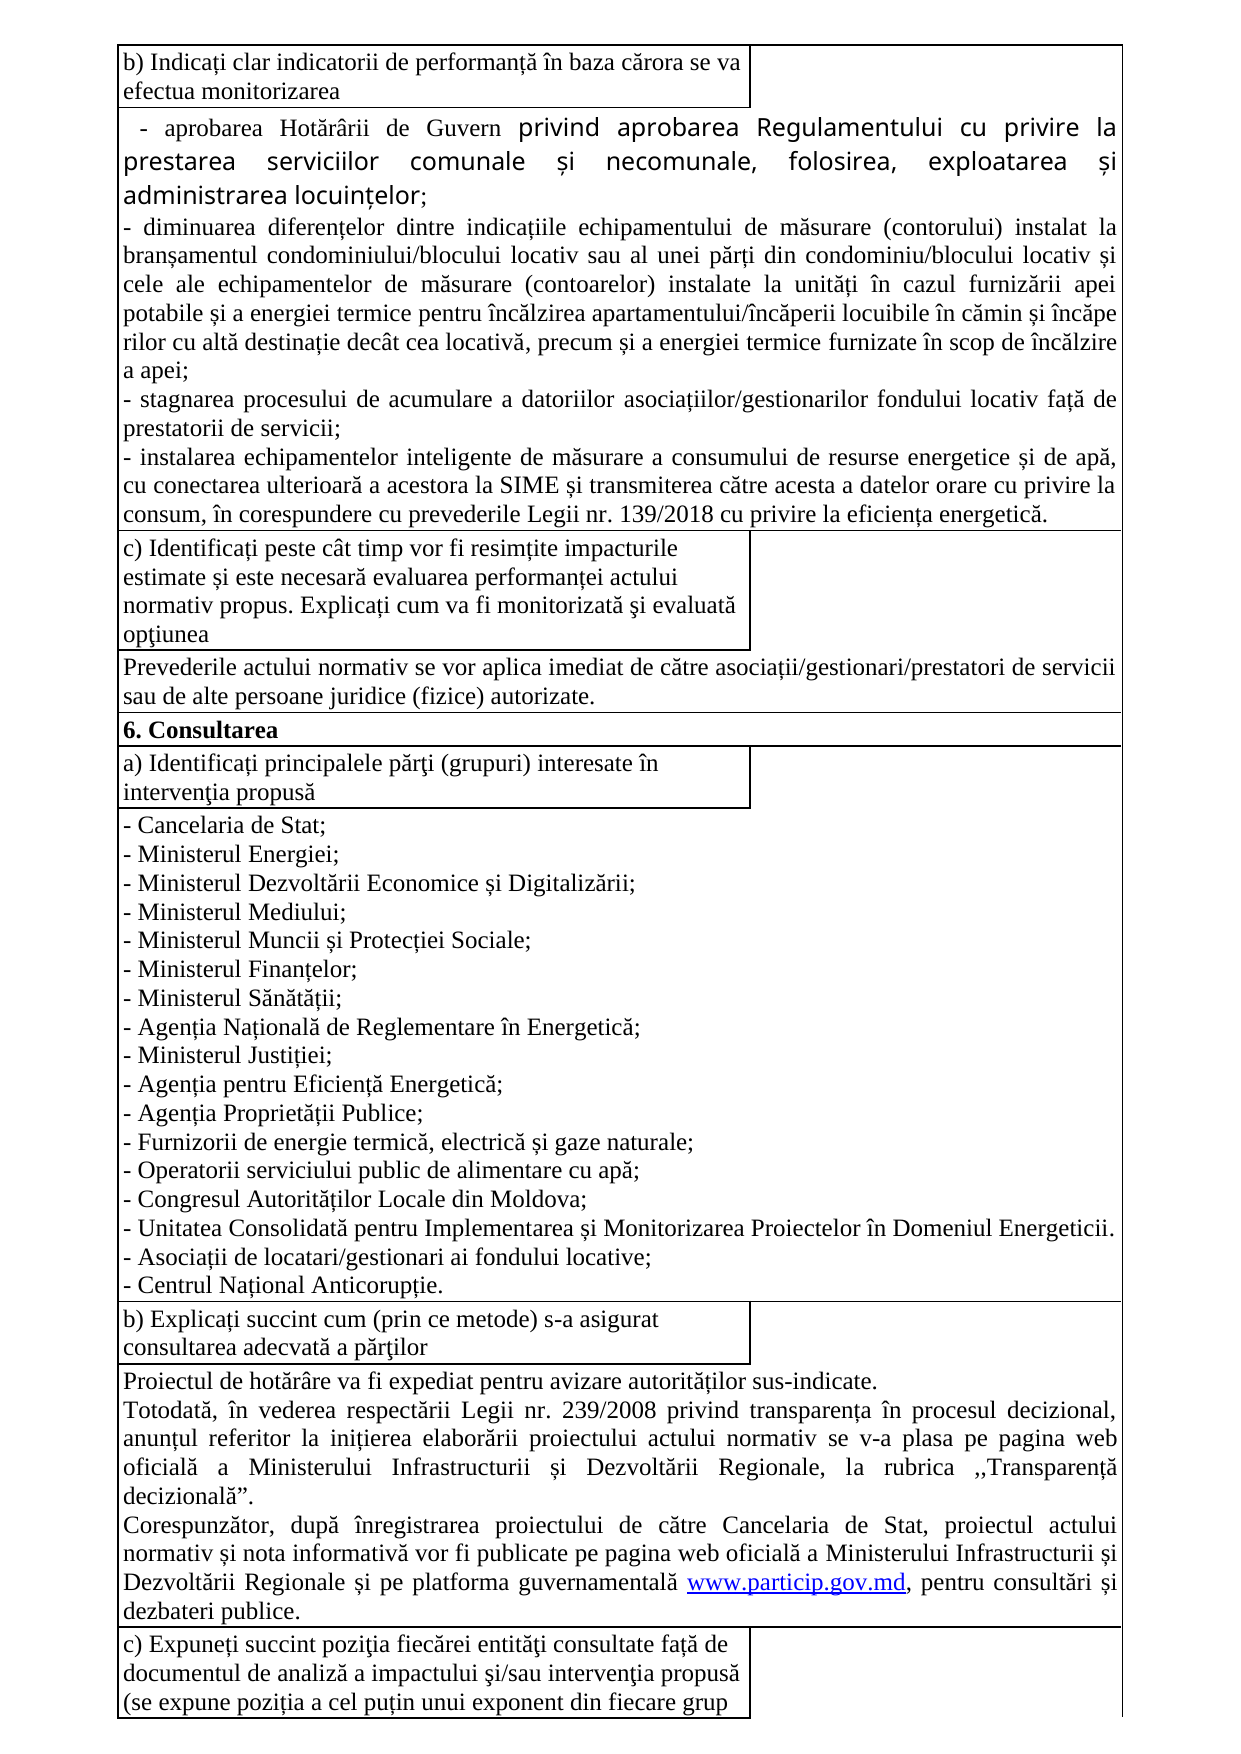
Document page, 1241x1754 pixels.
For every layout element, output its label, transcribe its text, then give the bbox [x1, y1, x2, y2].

table_cell Prevederile actului normativ se vor aplica imediat de către asociații/gestionari/prestatori de servicii sau de alte persoane juridice (fizice) autorizate. [119, 649, 1122, 712]
table_cell [751, 1626, 1122, 1717]
table_cell [751, 1301, 1122, 1363]
table_cell [751, 745, 1122, 807]
table_cell 6. Consultarea [119, 712, 1122, 745]
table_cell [119, 1628, 749, 1717]
table_cell - Cancelaria de Stat; - Ministerul Energiei; - Ministerul Dezvoltării Economice și Digitalizării; - Ministerul Mediului; - Ministerul Muncii și Protecției Sociale; - Ministerul Finanțelor; - Ministerul Sănătății; - Agenția Națională de Reglementare în Energetică; - Ministerul Justiției; - Agenția pentru Eficiență Energetică; - Agenția Proprietății Publice; - Furnizorii de energie termică, electrică și gaze naturale; - Operatorii serviciului public de alimentare cu apă; - Congresul Autorităților Locale din Moldova; - Unitatea Consolidată pentru Implementarea și Monitorizarea Proiectelor în Domeniul Energeticii. - Asociații de locatari/gestionari ai fondului locative; - Centrul Național Anticorupție. [119, 807, 1122, 1301]
table_cell a) Identificați principalele părţi (grupuri) interesate în intervenţia propusă [119, 747, 749, 807]
table_cell [751, 530, 1122, 649]
table_cell c) Identificați peste cât timp vor fi resimțite impacturile estimate și este necesară evaluarea performanței actului normativ propus. Explicați cum va fi monitorizată şi evaluată opţiunea [119, 531, 749, 649]
table_cell Proiectul de hotărâre va fi expediat pentru avizare autorităților sus-indicate. Totodată, în vederea respectării Legii nr. 239/2008 privind transparența în procesul decizional, anunțul referitor la inițierea elaborării proiectului actului normativ se v-a plasa pe pagina web oficială a Ministerului Infrastructurii și Dezvoltării Regionale, la rubrica ,,Transparență decizională”. Corespunzător, după înregistrarea proiectului de către Cancelaria de Stat, proiectul actului normativ și nota informativă vor fi publicate pe pagina web oficială a Ministerului Infrastructurii și Dezvoltării Regionale și pe platforma guvernamentală www.particip.gov.md, pentru consultări și dezbateri publice. [119, 1363, 1122, 1626]
table_cell b) Indicați clar indicatorii de performanță în baza cărora se va efectua monitorizarea [119, 46, 749, 107]
table_cell - aprobarea Hotărârii de Guvern privind aprobarea Regulamentului cu privire la prestarea serviciilor comunale și necomunale, folosirea, exploatarea și administrarea locuințelor; - diminuarea diferențelor dintre indicațiile echipamentului de măsurare (contorului) instalat la branșamentul condominiului/blocului locativ sau al unei părți din condominiu/blocului locativ și cele ale echipamentelor de măsurare (contoarelor) instalate la unități în cazul furnizării apei potabile și a energiei termice pentru încălzirea apartamentului/încăperii locuibile în cămin și încăperilor cu altă destinație decât cea locativă, precum și a energiei termice furnizate în scop de încălzire a apei; - stagnarea procesului de acumulare a datoriilor asociațiilor/gestionarilor fondului locativ față de prestatorii de servicii; - instalarea echipamentelor inteligente de măsurare a consumului de resurse energetice și de apă, cu conectarea ulterioară a acestora la SIME și transmiterea către acesta a datelor orare cu privire la consum, în corespundere cu prevederile Legii nr. 139/2018 cu privire la eficiența energetică. [119, 107, 1122, 530]
table_cell [751, 46, 1122, 107]
table_cell b) Explicați succint cum (prin ce metode) s-a asigurat consultarea adecvată a părţilor [119, 1302, 749, 1363]
